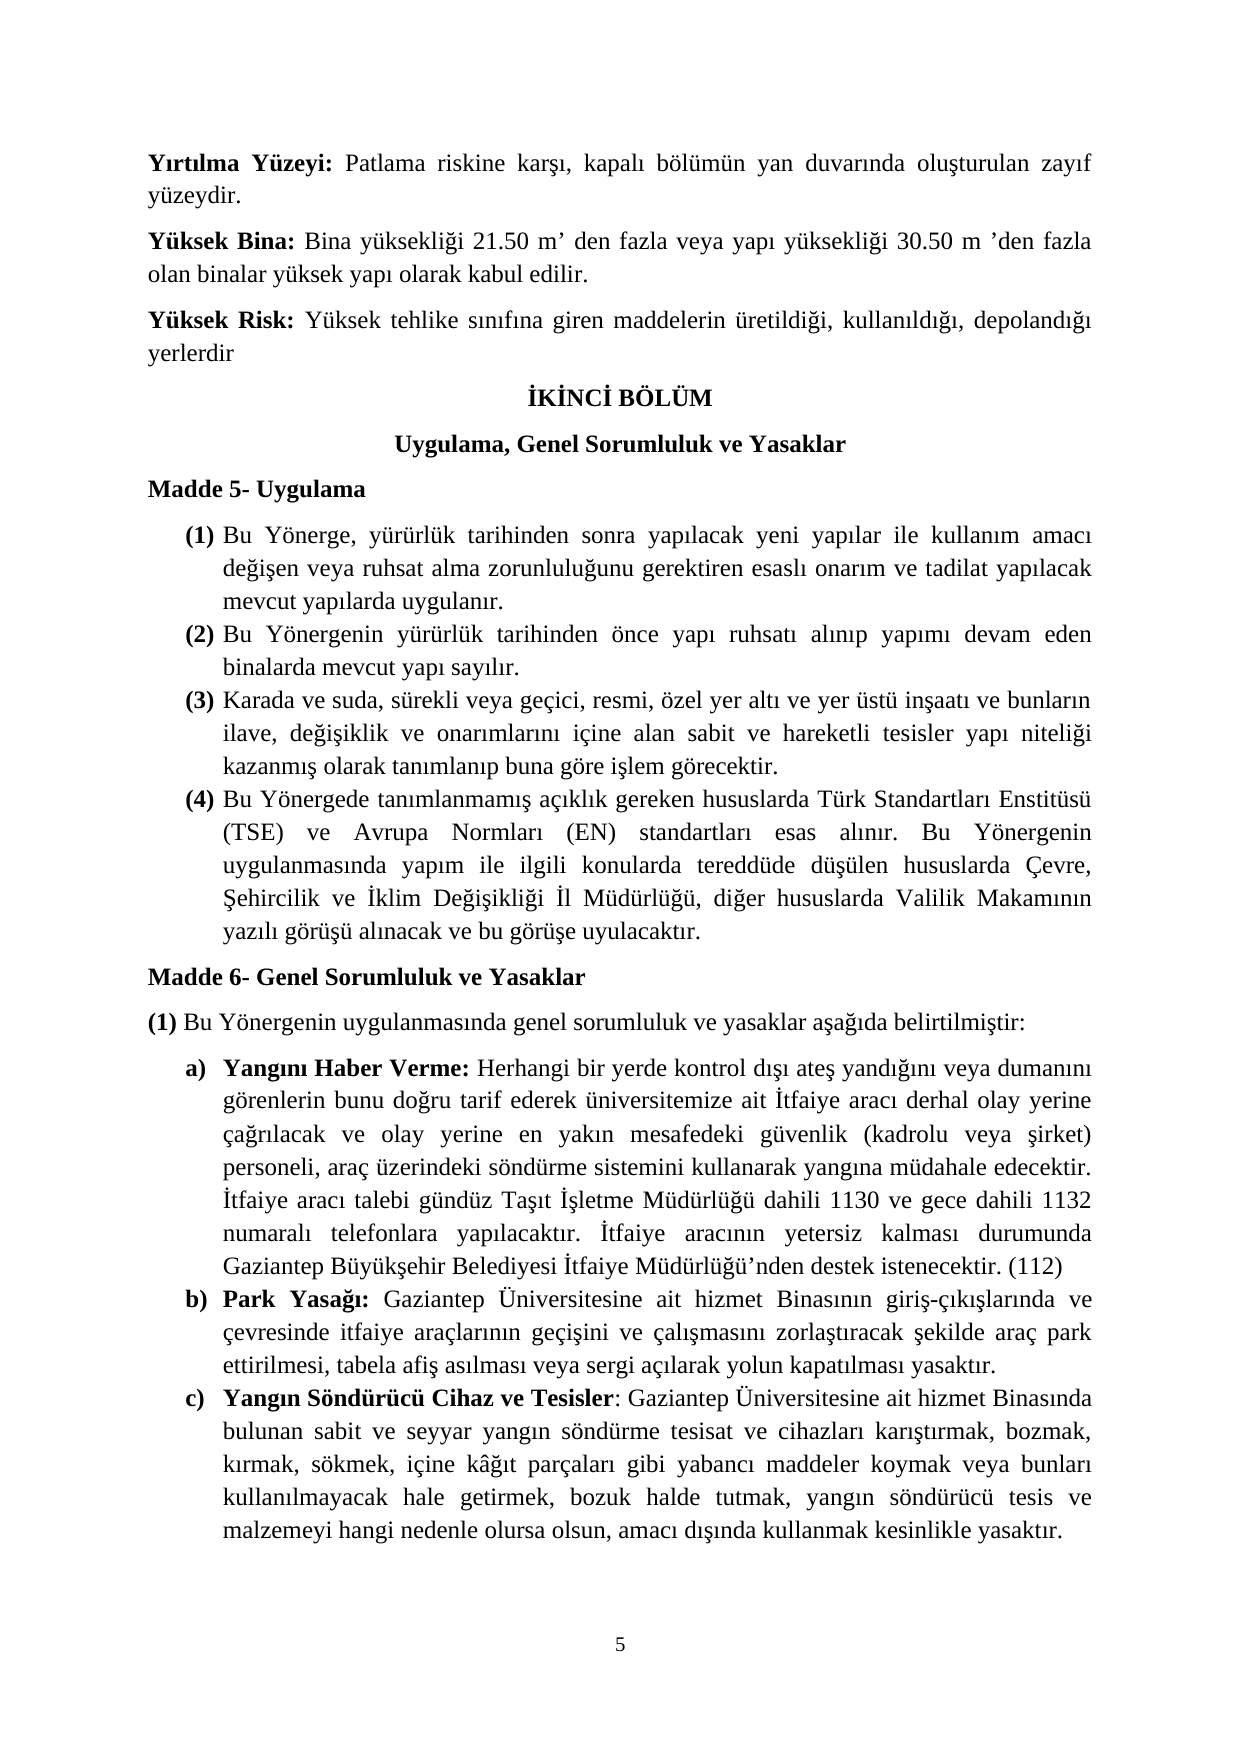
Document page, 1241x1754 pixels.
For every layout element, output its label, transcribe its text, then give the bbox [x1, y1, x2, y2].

text Uygulama, Genel Sorumluluk ve Yasaklar [148, 429, 1093, 457]
list Karada ve suda, sürekli veya geçici, resmi, özel yer altı ve yer üstü inşaatı ve bunların ilave, değişiklik ve onarımlarını içine alan sabit ve hareketli tesisler yapı niteliği kazanmış olarak tanımlanıp buna göre işlem görecektir. [185, 685, 1093, 780]
text (1) Bu Yönergenin uygulanmasında genel sorumluluk ve yasaklar aşağıda belirtilmiştir: [148, 1007, 1093, 1036]
list Park Yasağı: Gaziantep Üniversitesine ait hizmet Binasının giriş-çıkışlarında ve çevresinde itfaiye araçlarının geçişini ve çalışmasını zorlaştıracak şekilde araç park ettirilmesi, tabela afiş asılması veya sergi açılarak yolun kapatılması yasaktır. [185, 1284, 1093, 1378]
text İKİNCİ BÖLÜM [148, 383, 1093, 412]
text Yüksek Risk: Yüksek tehlike sınıfına giren maddelerin üretildiği, kullanıldığı, depolandığı yerlerdir [148, 305, 1093, 366]
list Yangını Haber Verme: Herhangi bir yerde kontrol dışı ateş yandığını veya dumanını görenlerin bunu doğru tarif ederek üniversitemize ait İtfaiye aracı derhal olay yerine çağrılacak ve olay yerine en yakın mesafedeki güvenlik (kadrolu veya şirket) personeli, araç üzerindeki söndürme sistemini kullanarak yangına müdahale edecektir. İtfaiye aracı talebi gündüz Taşıt İşletme Müdürlüğü dahili 1130 ve gece dahili 1132 numaralı telefonlara yapılacaktır. İtfaiye aracının yetersiz kalması durumunda Gaziantep Büyükşehir Belediyesi İtfaiye Müdürlüğü’nden destek istenecektir. (112) [185, 1053, 1093, 1279]
list Bu Yönerge, yürürlük tarihinden sonra yapılacak yeni yapılar ile kullanım amacı değişen veya ruhsat alma zorunluluğunu gerektiren esaslı onarım ve tadilat yapılacak mevcut yapılarda uygulanır. [185, 520, 1093, 614]
list Yangın Söndürücü Cihaz ve Tesisler: Gaziantep Üniversitesine ait hizmet Binasında bulunan sabit ve seyyar yangın söndürme tesisat ve cihazları karıştırmak, bozmak, kırmak, sökmek, içine kâğıt parçaları gibi yabancı maddeler koymak veya bunları kullanılmayacak hale getirmek, bozuk halde tutmak, yangın söndürücü tesis ve malzemeyi hangi nedenle olursa olsun, amacı dışında kullanmak kesinlikle yasaktır. [185, 1383, 1093, 1544]
list Bu Yönergenin yürürlük tarihinden önce yapı ruhsatı alınıp yapımı devam eden binalarda mevcut yapı sayılır. [185, 619, 1093, 681]
text Madde 5- Uygulama [148, 474, 1093, 503]
text Yırtılma Yüzeyi: Patlama riskine karşı, kapalı bölümün yan duvarında oluşturulan zayıf yüzeydir. [148, 148, 1093, 209]
text Madde 6- Genel Sorumluluk ve Yasaklar [148, 962, 1093, 990]
list Bu Yönergede tanımlanmamış açıklık gereken hususlarda Türk Standartları Enstitüsü (TSE) ve Avrupa Normları (EN) standartları esas alınır. Bu Yönergenin uygulanmasında yapım ile ilgili konularda tereddüde düşülen hususlarda Çevre, Şehircilik ve İklim Değişikliği İl Müdürlüğü, diğer hususlarda Valilik Makamının yazılı görüşü alınacak ve bu görüşe uyulacaktır. [185, 784, 1093, 945]
text Yüksek Bina: Bina yüksekliği 21.50 m’ den fazla veya yapı yüksekliği 30.50 m ’den fazla olan binalar yüksek yapı olarak kabul edilir. [148, 226, 1093, 288]
